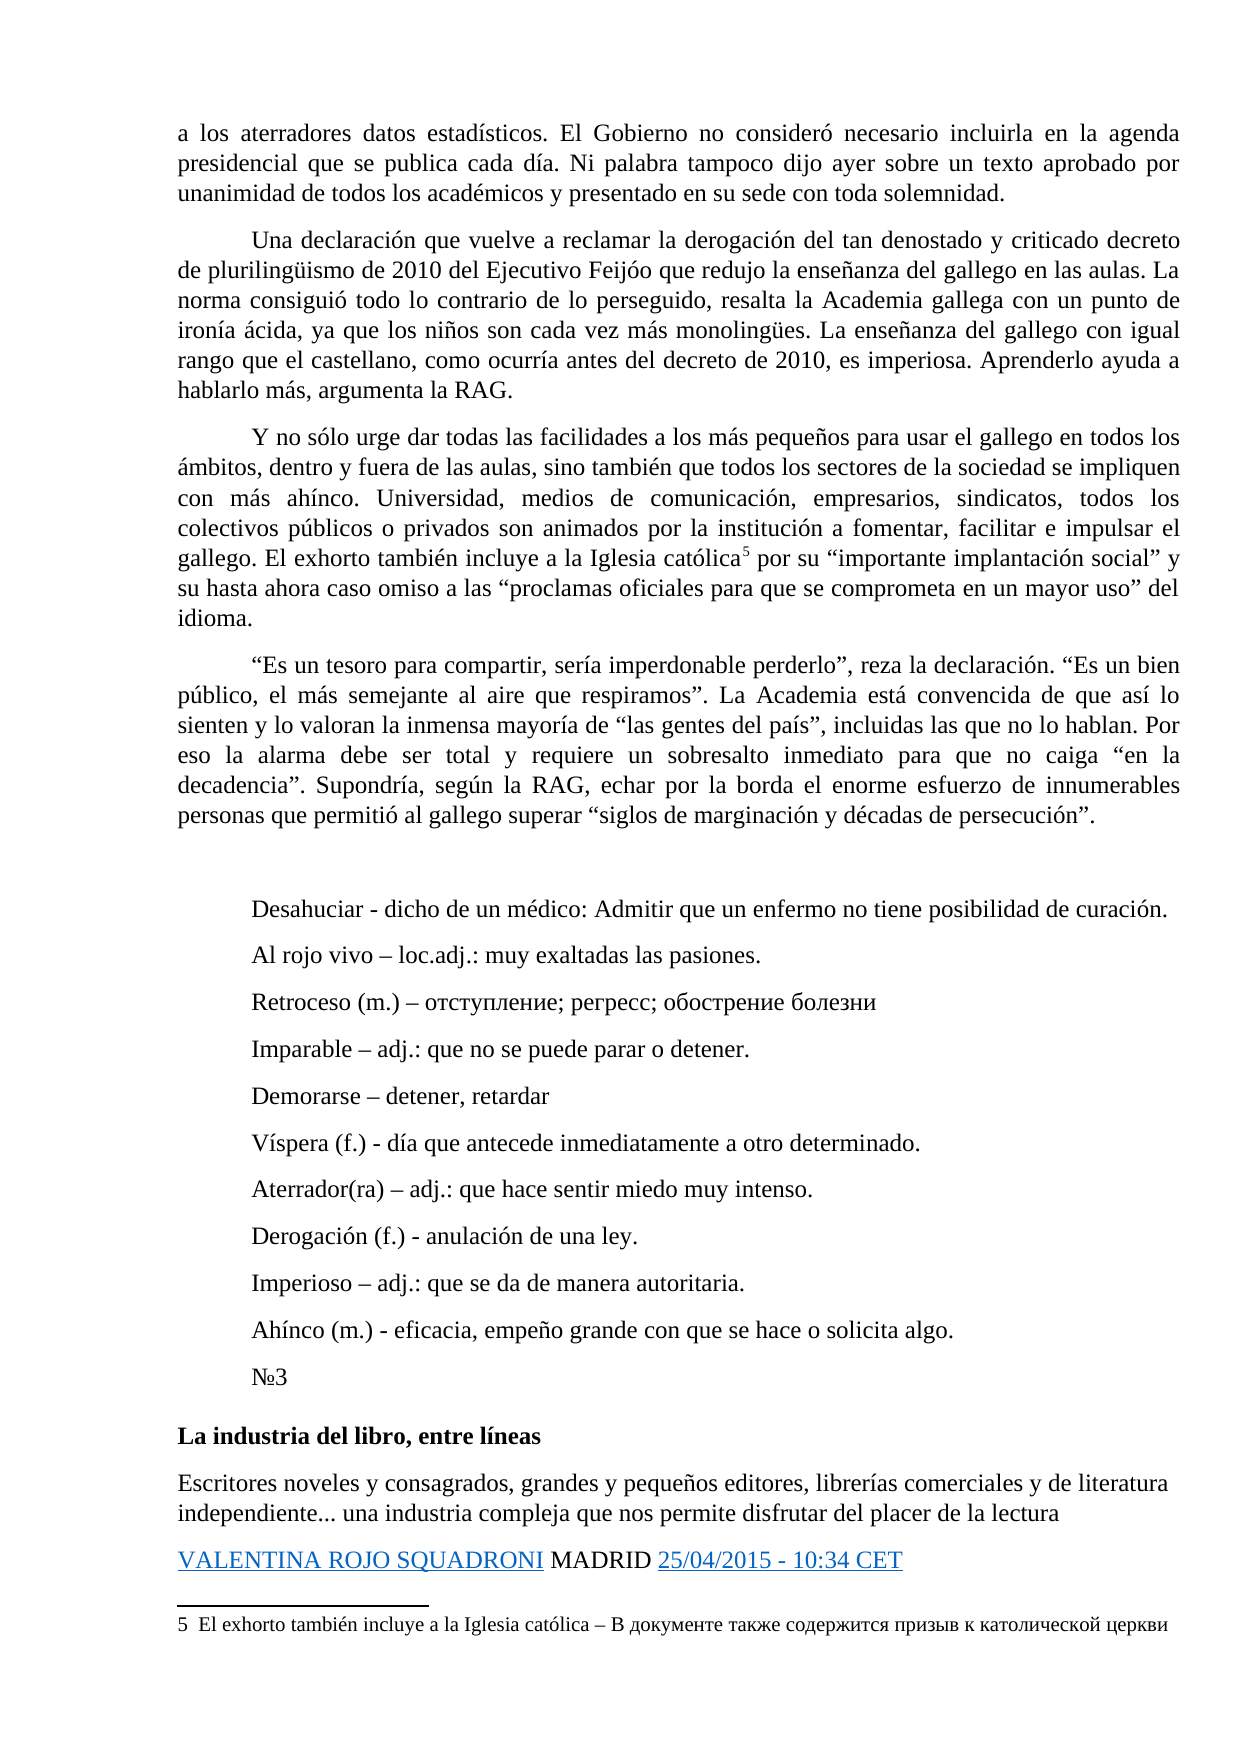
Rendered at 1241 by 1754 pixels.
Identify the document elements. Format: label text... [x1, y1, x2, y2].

text Y no sólo urge dar todas las facilidades a los más pequeños para usar el gallego en todos los ámbitos, dentro y fuera de las aulas, sino también que todos los sectores de la sociedad se impliquen con más ahínco. Universidad, medios de comunicación, empresarios, sindicatos, todos los colectivos públicos o privados son animados por la institución a fomentar, facilitar e impulsar el gallego. El exhorto también incluye a la Iglesia católica por su “importante implantación social” y su hasta ahora caso omiso a las “proclamas oficiales para que se comprometa en un mayor uso” del idioma. [177, 422, 1181, 632]
text Una declaración que vuelve a reclamar la derogación del tan denostado y criticado decreto de plurilingüismo de 2010 del Ejecutivo Feijóo que redujo la enseñanza del gallego en las aulas. La norma consiguió todo lo contrario de lo perseguido, resalta la Academia gallega con un punto de ironía ácida, ya que los niños son cada vez más monolingües. La enseñanza del gallego con igual rango que el castellano, como ocurría antes del decreto de 2010, es imperiosa. Aprenderlo ayuda a hablarlo más, argumenta la RAG. [177, 225, 1181, 404]
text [177, 118, 1181, 207]
text Escritores noveles y consagrados, grandes y pequeños editores, librerías comerciales y de literatura independiente... una industria compleja que nos permite disfrutar del placer de la lectura [177, 1468, 1181, 1527]
text Desahuciar - dicho de un médico: Admitir que un enfermo no tiene posibilidad de curación. [177, 894, 1181, 923]
text Aterrador(ra) – adj.: que hace sentir miedo muy intenso. [177, 1174, 1181, 1203]
text La industria del libro, entre líneas [177, 1421, 1181, 1450]
text Víspera (f.) - día que antecede inmediatamente a otro determinado. [177, 1128, 1181, 1156]
text VALENTINA ROJO SQUADRONI MADRID 25/04/2015 - 10:34 CET [177, 1545, 1181, 1574]
text “Es un tesoro para compartir, sería imperdonable perderlo”, reza la declaración. “Es un bien público, el más semejante al aire que respiramos”. La Academia está convencida de que así lo sienten y lo valoran la inmensa mayoría de “las gentes del país”, incluidas las que no lo hablan. Por eso la alarma debe ser total y requiere un sobresalto inmediato para que no caiga “en la decadencia”. Supondría, según la RAG, echar por la borda el enorme esfuerzo de innumerables personas que permitió al gallego superar “siglos de marginación y décadas de persecución”. [177, 650, 1181, 829]
text №3 [177, 1362, 1181, 1390]
text Imparable – adj.: que no se puede parar o detener. [177, 1034, 1181, 1063]
text Derogación (f.) - anulación de una ley. [177, 1221, 1181, 1250]
text Ahínco (m.) - eficacia, empeño grande con que se hace o solicita algo. [177, 1315, 1181, 1343]
text Imperioso – adj.: que se da de manera autoritaria. [177, 1268, 1181, 1297]
text Demorarse – detener, retardar [177, 1081, 1181, 1110]
text Al rojo vivo – loc.adj.: muy exaltadas las pasiones. [177, 941, 1181, 969]
text Retroceso (m.) – отступление; регресс; обострение болезни [177, 987, 1181, 1016]
